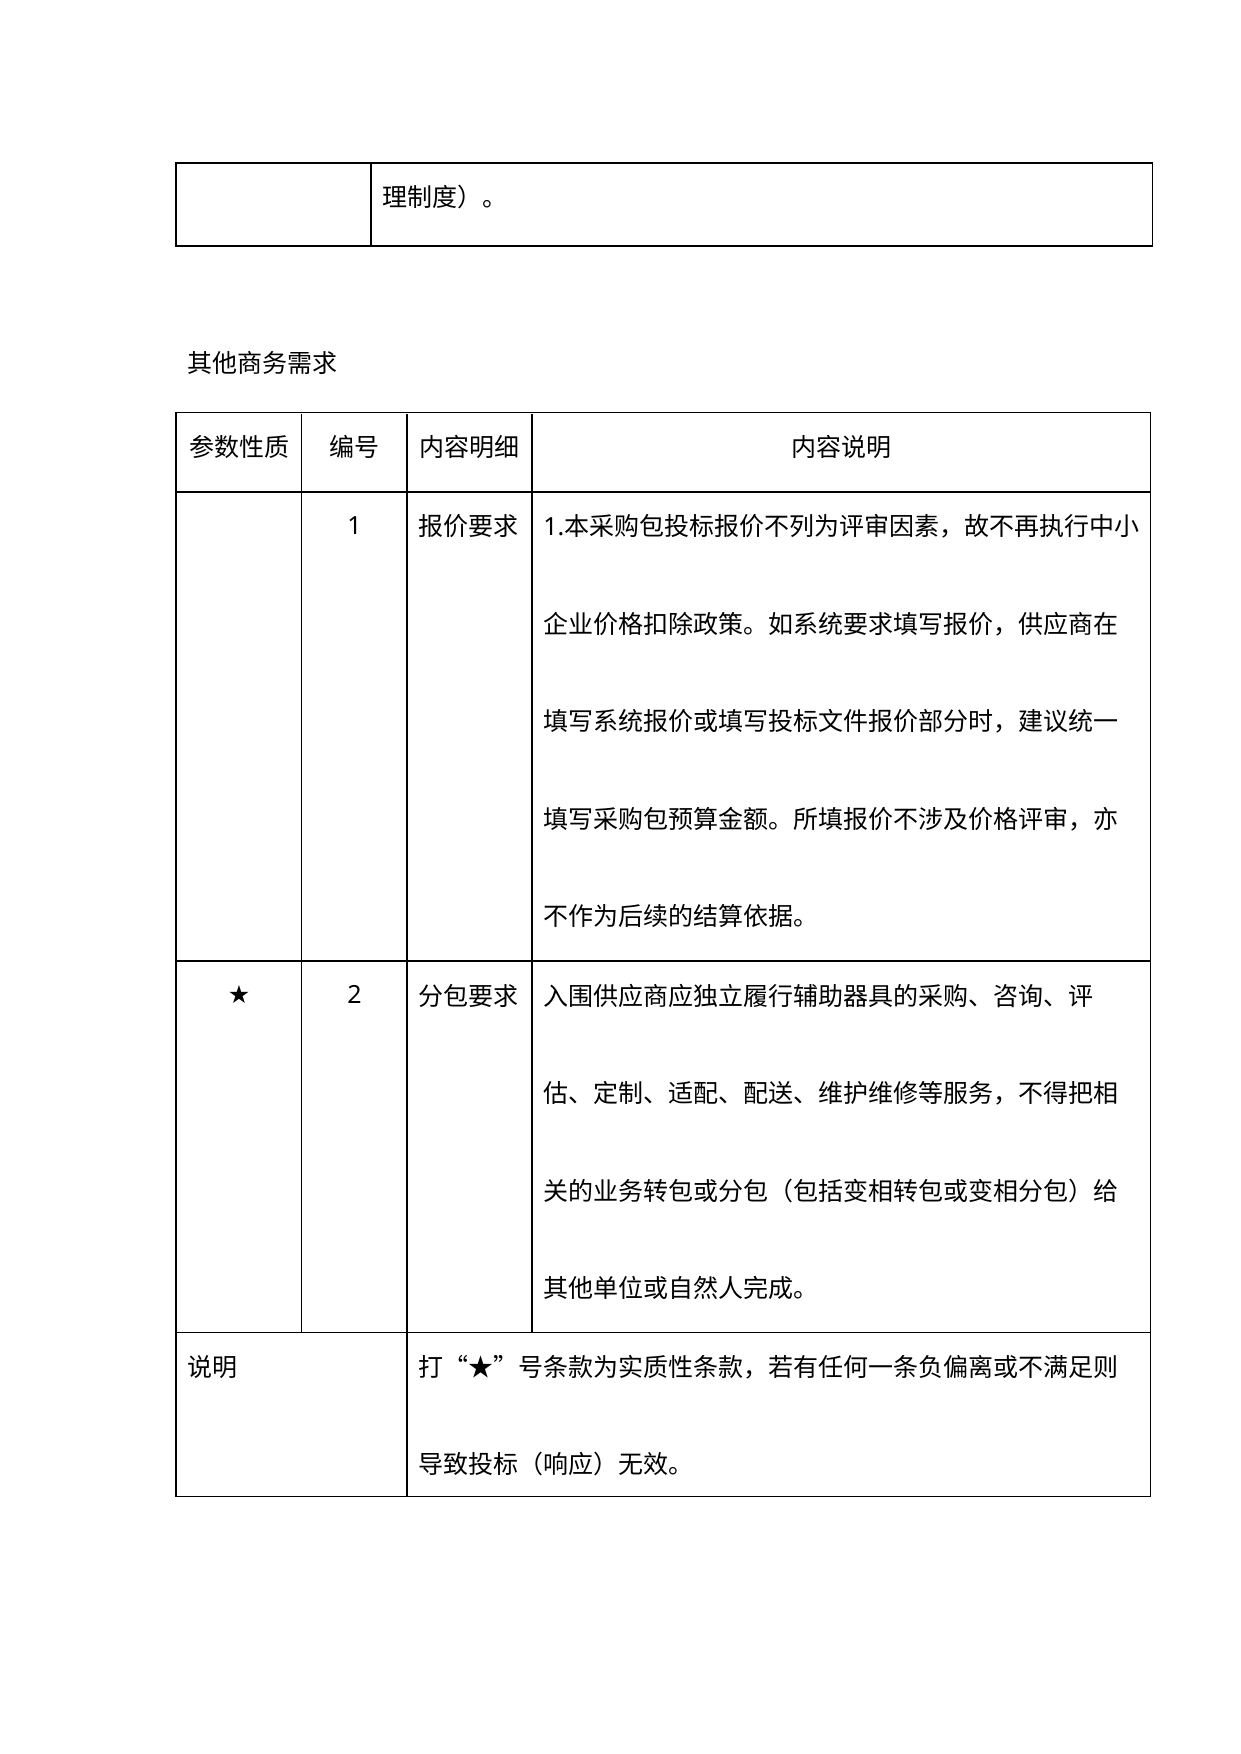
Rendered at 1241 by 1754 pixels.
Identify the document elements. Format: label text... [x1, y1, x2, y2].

table_cell 入围供应商应独立履行辅助器具的采购、咨询、评估、定制、适配、配送、维护维修等服务，不得把相关的业务转包或分包（包括变相转包或变相分包）给其他单位或自然人完成。 [533, 962, 1150, 1332]
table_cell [408, 1333, 1150, 1496]
table_cell [177, 493, 301, 960]
text 其他商务需求 [187, 329, 1053, 394]
table_header 内容明细 [408, 413, 532, 491]
table_cell ★ [177, 962, 301, 1332]
table_cell 1.本采购包投标报价不列为评审因素，故不再执行中小企业价格扣除政策。如系统要求填写报价，供应商在填写系统报价或填写投标文件报价部分时，建议统一填写采购包预算金额。所填报价不涉及价格评审，亦不作为后续的结算依据。 [533, 493, 1150, 960]
table_cell 说明 [177, 1333, 406, 1496]
table_header 内容说明 [533, 413, 1150, 491]
table_cell 1 [302, 493, 406, 960]
table_cell 报价要求 [408, 493, 531, 960]
table_cell 2 [302, 962, 406, 1332]
table_cell 分包要求 [408, 962, 531, 1332]
table_header 参数性质 [177, 413, 301, 491]
table_header 编号 [302, 413, 407, 491]
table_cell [372, 164, 1152, 245]
table_cell 其他 [177, 164, 370, 245]
